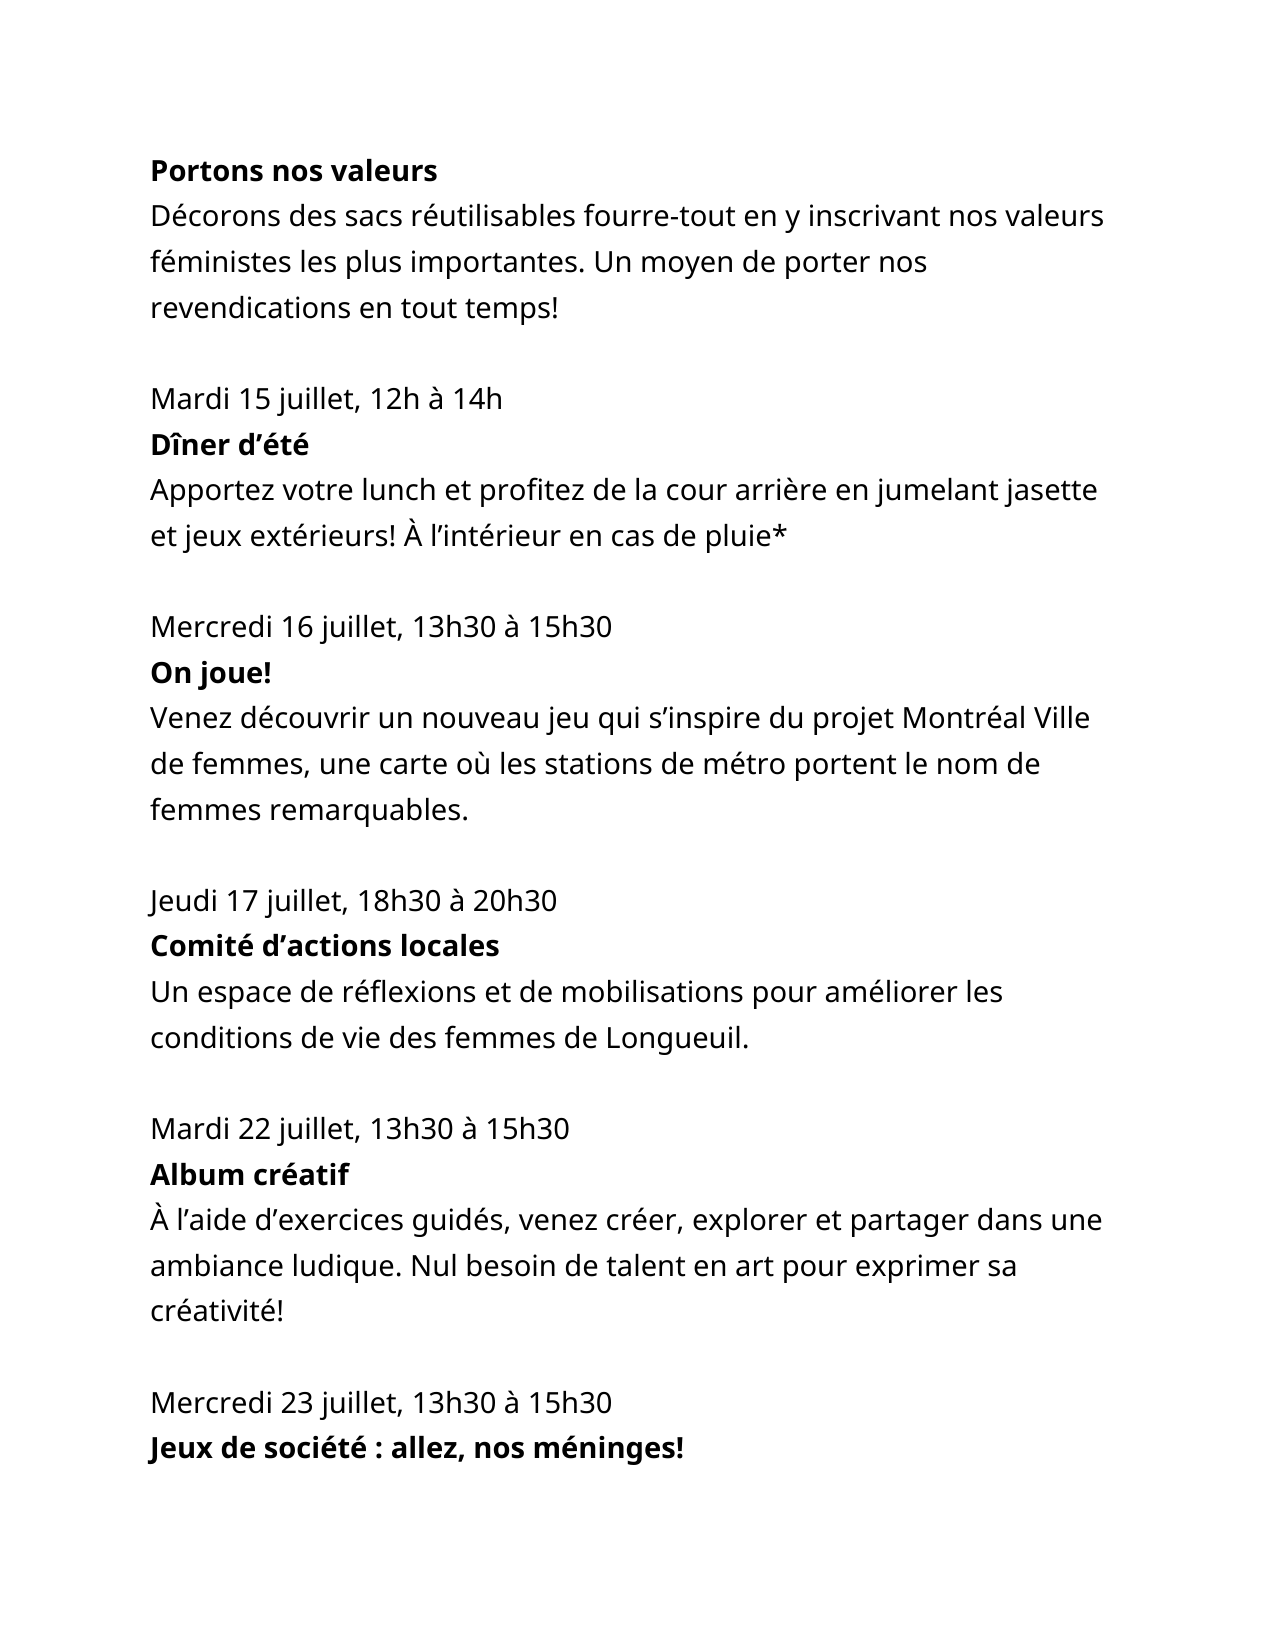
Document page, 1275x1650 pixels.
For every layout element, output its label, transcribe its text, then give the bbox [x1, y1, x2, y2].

text Décorons des sacs réutilisables fourre-tout en y inscrivant nos valeurs féministes les plus importantes. Un moyen de porter nos revendications en tout temps! [150, 196, 1125, 327]
text Jeux de société : allez, nos méninges! [150, 1427, 1125, 1467]
text Dîner d’été [150, 424, 1125, 463]
text Mardi 22 juillet, 13h30 à 15h30 [150, 1108, 1125, 1148]
text Jeudi 17 juillet, 18h30 à 20h30 [150, 880, 1125, 920]
text Mardi 15 juillet, 12h à 14h [150, 378, 1125, 418]
text On joue! [150, 652, 1125, 692]
text Album créatif [150, 1154, 1125, 1193]
text Portons nos valeurs [150, 150, 1125, 190]
text Un espace de réflexions et de mobilisations pour améliorer les conditions de vie des femmes de Longueuil. [150, 971, 1125, 1057]
text Venez découvrir un nouveau jeu qui s’inspire du projet Montréal Ville de femmes, une carte où les stations de métro portent le nom de femmes remarquables. [150, 697, 1125, 828]
text Mercredi 23 juillet, 13h30 à 15h30 [150, 1382, 1125, 1422]
text À l’aide d’exercices guidés, venez créer, explorer et partager dans une ambiance ludique. Nul besoin de talent en art pour exprimer sa créativité! [150, 1199, 1125, 1330]
text Mercredi 16 juillet, 13h30 à 15h30 [150, 606, 1125, 646]
text Comité d’actions locales [150, 926, 1125, 965]
text Apportez votre lunch et profitez de la cour arrière en jumelant jasette et jeux extérieurs! À l’intérieur en cas de pluie* [150, 469, 1125, 555]
